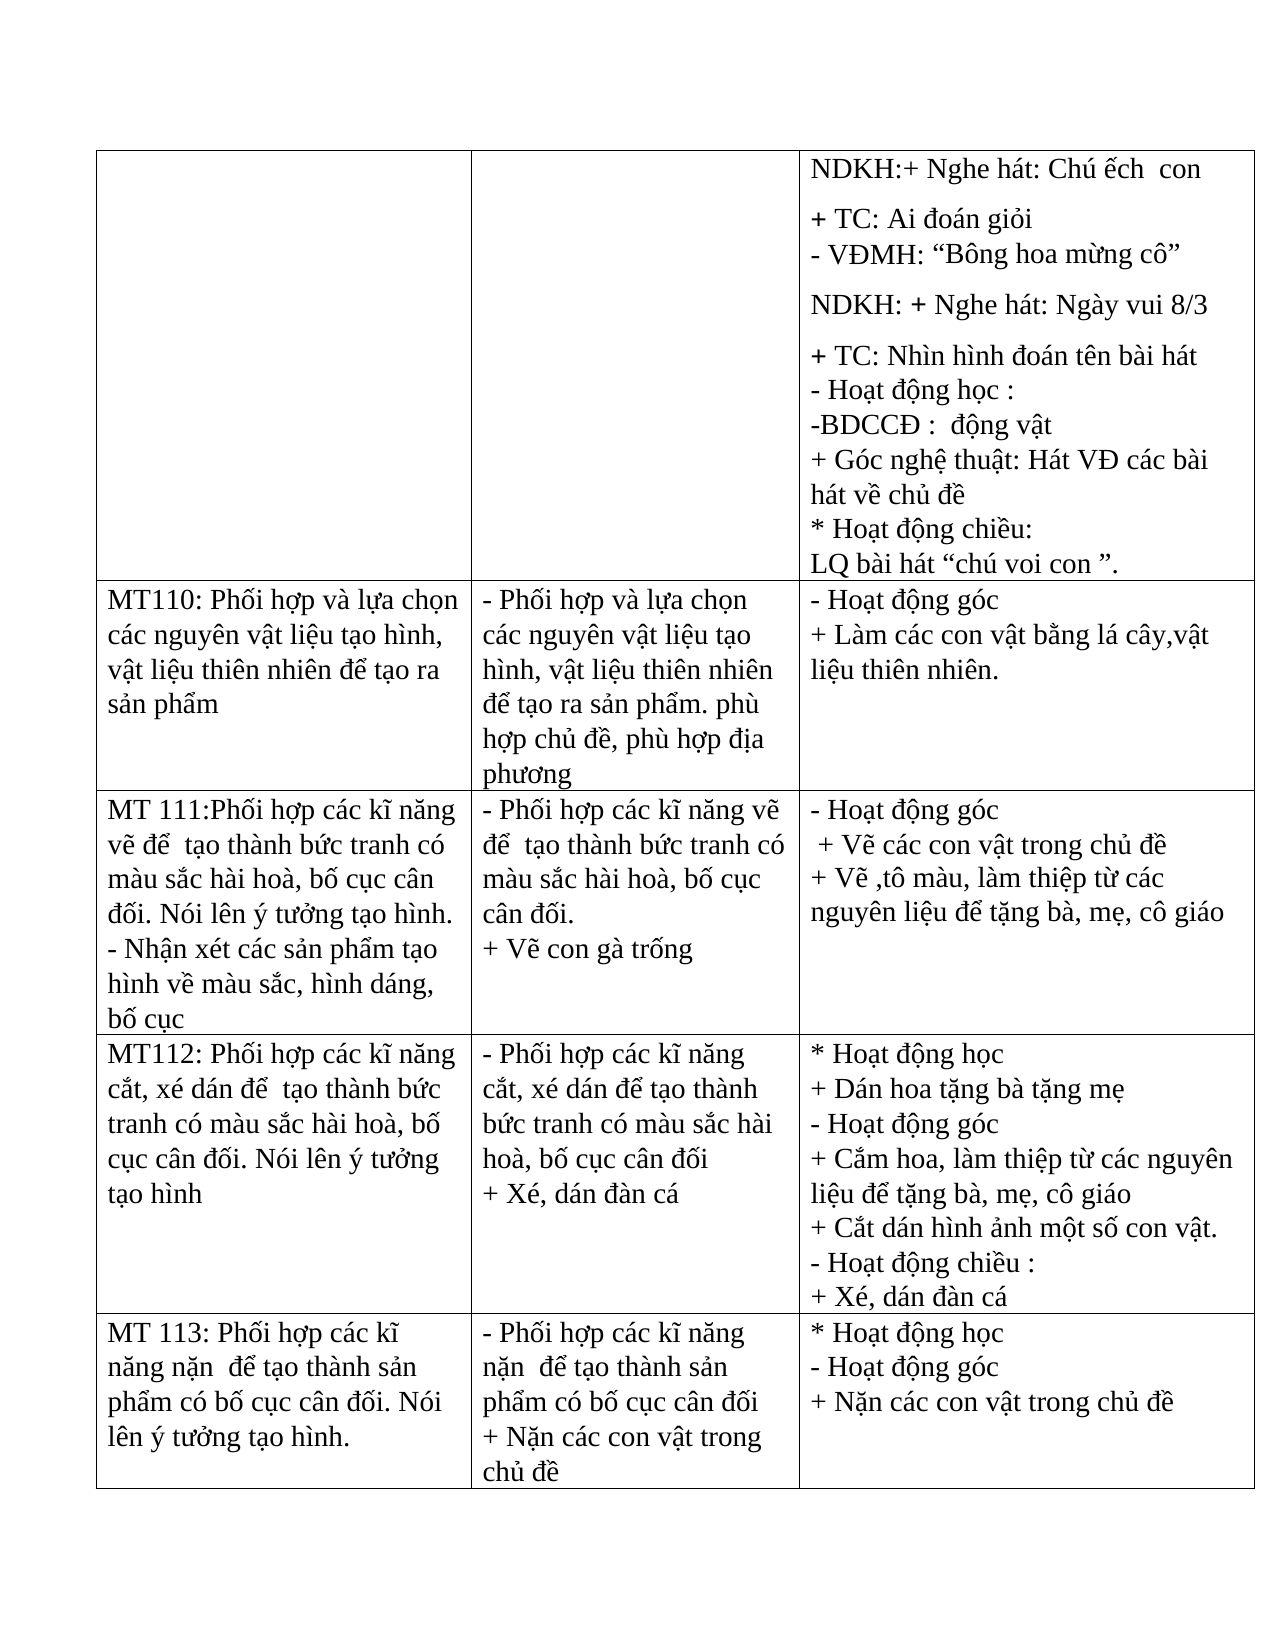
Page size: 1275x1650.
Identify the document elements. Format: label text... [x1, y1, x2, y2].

table_cell MT110: Phối hợp và lựa chọn các nguyên vật liệu tạo hình, vật liệu thiên nhiên để tạo ra sản phẩm [97, 581, 471, 790]
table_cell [97, 151, 471, 580]
table_cell MT 113: Phối hợp các kĩ năng nặn để tạo thành sản phẩm có bố cục cân đối. Nói lên ý tưởng tạo hình. [97, 1314, 471, 1487]
table_cell - Phối hợp và lựa chọn các nguyên vật liệu tạo hình, vật liệu thiên nhiên để tạo ra sản phẩm. phù hợp chủ đề, phù hợp địa phương [472, 581, 799, 790]
table_cell - Phối hợp các kĩ năng cắt, xé dán để tạo thành bức tranh có màu sắc hài hoà, bố cục cân đối + Xé, dán đàn cá [472, 1035, 799, 1312]
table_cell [472, 151, 799, 580]
table_cell - Phối hợp các kĩ năng vẽ để tạo thành bức tranh có màu sắc hài hoà, bố cục cân đối. + Vẽ con gà trống [472, 791, 799, 1034]
table_cell MT112: Phối hợp các kĩ năng cắt, xé dán để tạo thành bức tranh có màu sắc hài hoà, bố cục cân đối. Nói lên ý tưởng tạo hình [97, 1035, 471, 1312]
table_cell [800, 151, 1254, 580]
table_cell * Hoạt động học - Hoạt động góc + Nặn các con vật trong chủ đề [800, 1314, 1254, 1487]
table_cell - Hoạt động góc + Vẽ các con vật trong chủ đề + Vẽ ,tô màu, làm thiệp từ các nguyên liệu để tặng bà, mẹ, cô giáo [800, 791, 1254, 1034]
table_cell - Phối hợp các kĩ năng nặn để tạo thành sản phẩm có bố cục cân đối + Nặn các con vật trong chủ đề [472, 1314, 799, 1487]
table_cell * Hoạt động học + Dán hoa tặng bà tặng mẹ - Hoạt động góc + Cắm hoa, làm thiệp từ các nguyên liệu để tặng bà, mẹ, cô giáo + Cắt dán hình ảnh một số con vật. - Hoạt động chiều : + Xé, dán đàn cá [800, 1035, 1254, 1312]
table_cell - Hoạt động góc + Làm các con vật bằng lá cây,vật liệu thiên nhiên. [800, 581, 1254, 790]
table_cell MT 111:Phối hợp các kĩ năng vẽ để tạo thành bức tranh có màu sắc hài hoà, bố cục cân đối. Nói lên ý tưởng tạo hình. - Nhận xét các sản phẩm tạo hình về màu sắc, hình dáng, bố cục [97, 791, 471, 1034]
